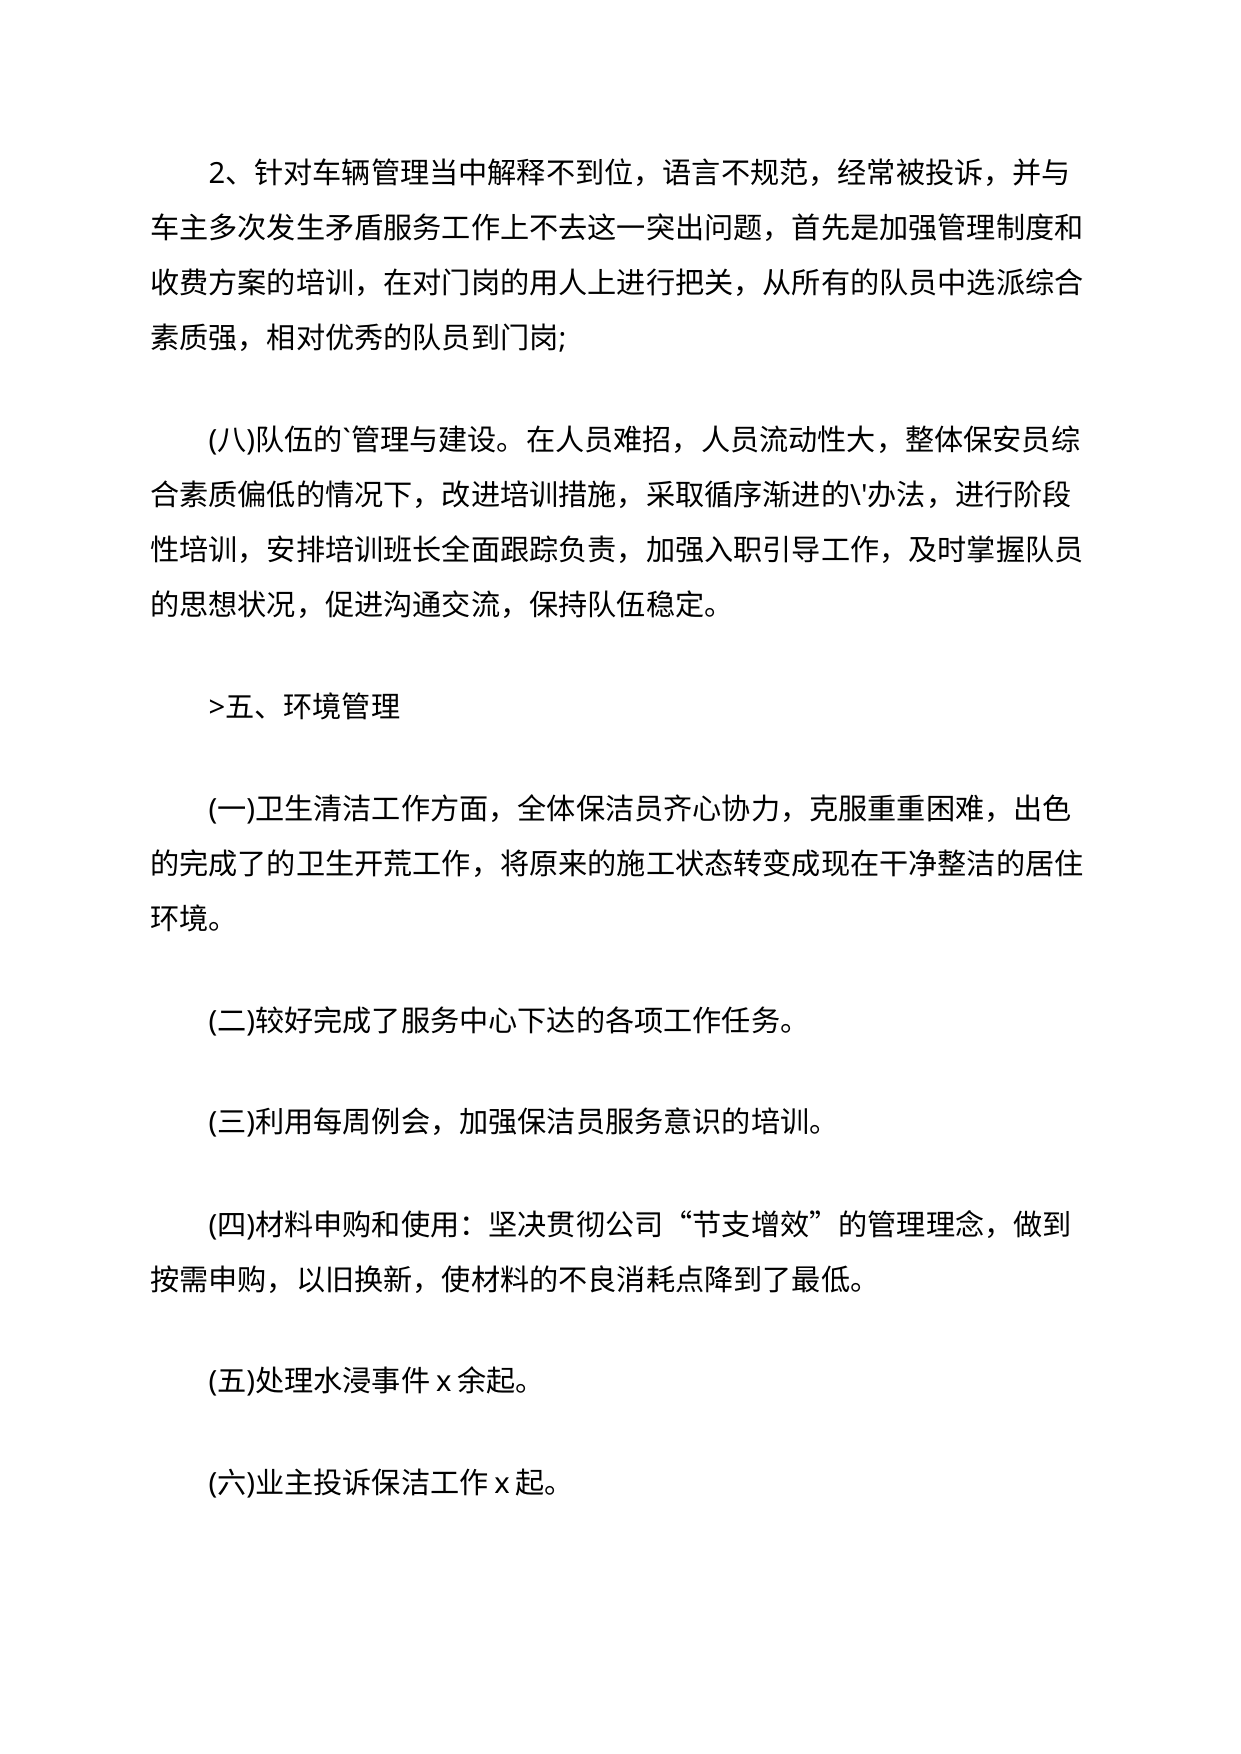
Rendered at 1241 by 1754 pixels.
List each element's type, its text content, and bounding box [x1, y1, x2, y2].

text >五、环境管理 [150, 683, 1090, 726]
text (六)业主投诉保洁工作x起。 [150, 1460, 1090, 1502]
text (五)处理水浸事件x余起。 [150, 1358, 1090, 1400]
text (三)利用每周例会，加强保洁员服务意识的培训。 [150, 1099, 1090, 1141]
text (八)队伍的`管理与建设。在人员难招，人员流动性大，整体保安员综合素质偏低的情况下，改进培训措施，采取循序渐进的\'办法，进行阶段性培训，安排培训班长全面跟踪负责，加强入职引导工作，及时掌握队员的思想状况，促进沟通交流，保持队伍稳定。 [150, 417, 1090, 624]
text (四)材料申购和使用：坚决贯彻公司“节支增效”的管理理念，做到按需申购，以旧换新，使材料的不良消耗点降到了最低。 [150, 1201, 1090, 1298]
text 2、针对车辆管理当中解释不到位，语言不规范，经常被投诉，并与车主多次发生矛盾服务工作上不去这一突出问题，首先是加强管理制度和收费方案的培训，在对门岗的用人上进行把关，从所有的队员中选派综合素质强，相对优秀的队员到门岗; [150, 150, 1090, 357]
text (一)卫生清洁工作方面，全体保洁员齐心协力，克服重重困难，出色的完成了的卫生开荒工作，将原来的施工状态转变成现在干净整洁的居住环境。 [150, 785, 1090, 938]
text (二)较好完成了服务中心下达的各项工作任务。 [150, 997, 1090, 1039]
